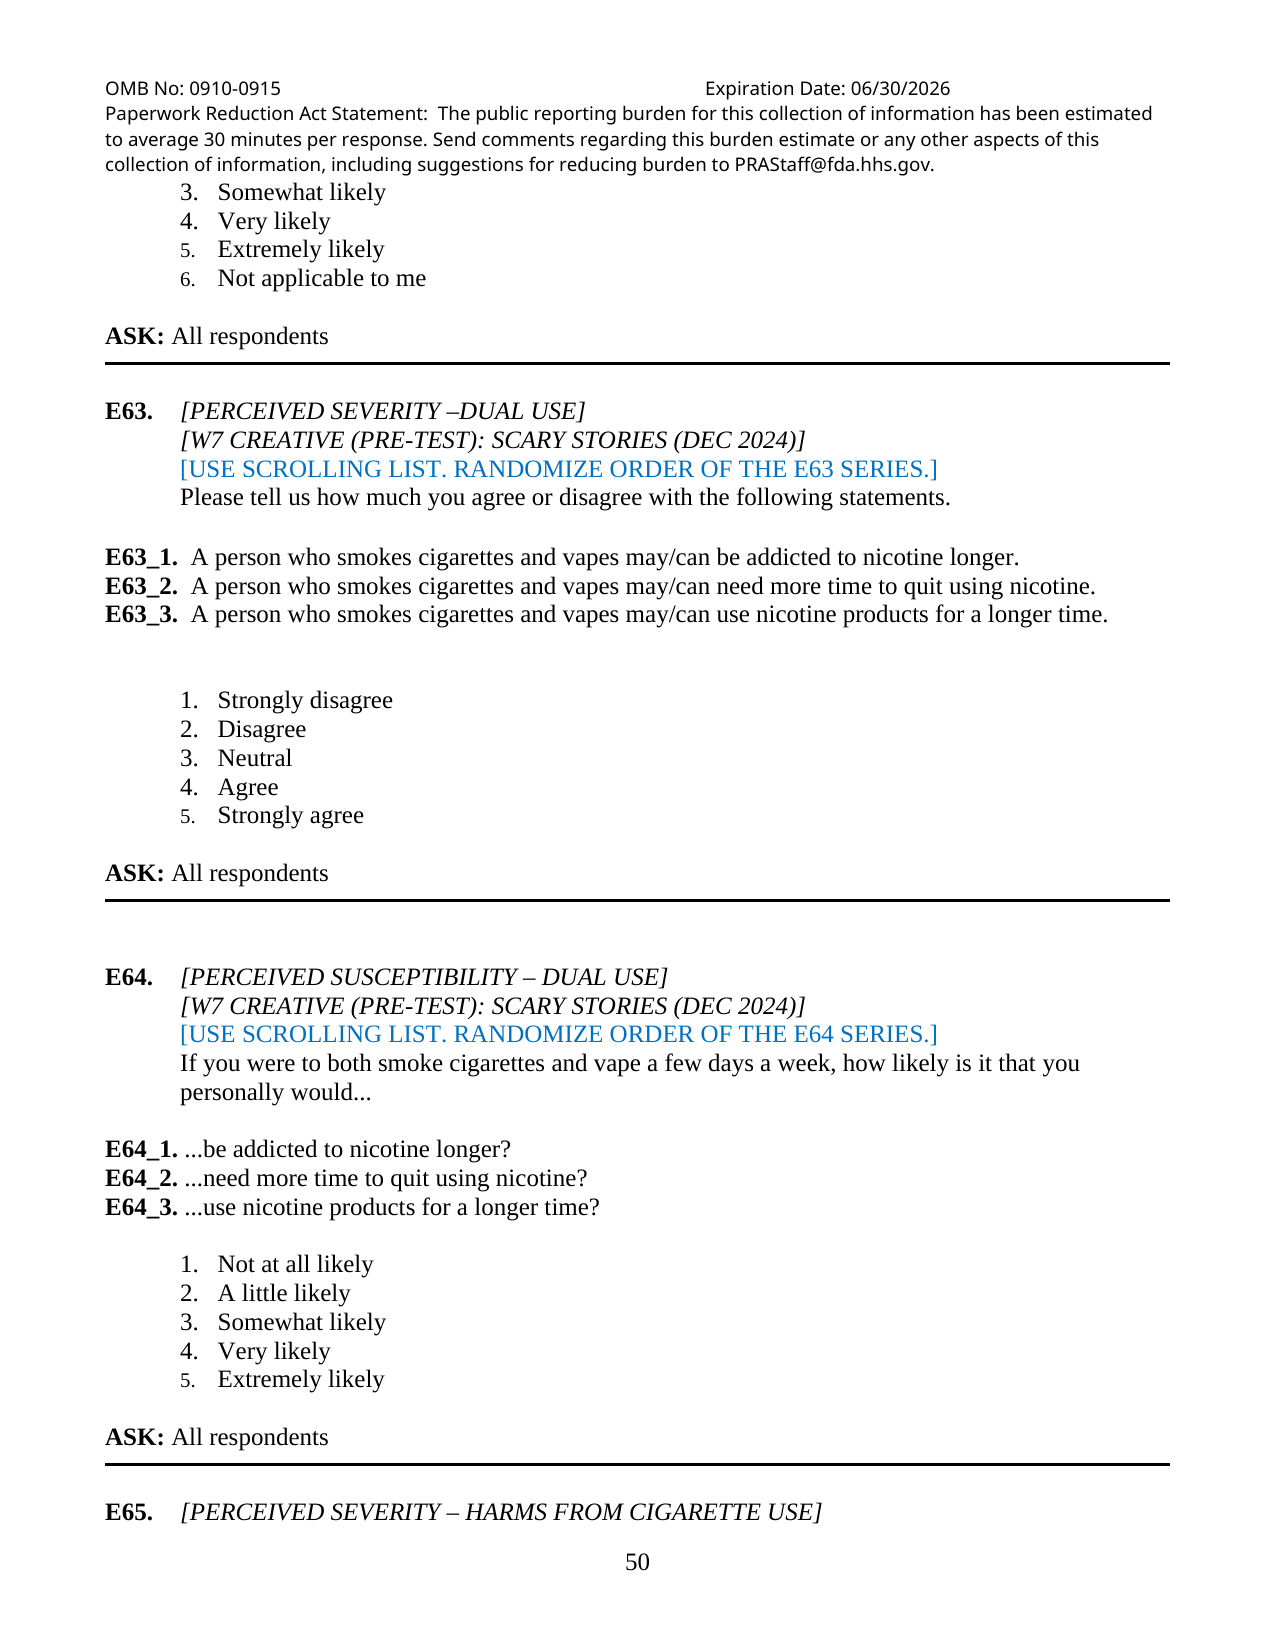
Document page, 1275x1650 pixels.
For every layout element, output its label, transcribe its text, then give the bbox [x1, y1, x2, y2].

list Extremely likely [180, 234, 1170, 263]
text E64_2. ...need more time to quit using nicotine? [105, 1163, 1170, 1192]
list Not applicable to me [180, 263, 1170, 292]
text E64. [PERCEIVED SUSCEPTIBILITY – DUAL USE] [105, 962, 1170, 991]
text E65. [PERCEIVED SEVERITY – HARMS FROM CIGARETTE USE] [105, 1497, 1170, 1526]
text ASK: All respondents [105, 321, 1170, 362]
text Please tell us how much you agree or disagree with the following statements. [105, 482, 1170, 511]
list Neutral [180, 743, 1170, 772]
text If you were to both smoke cigarettes and vape a few days a week, how likely is it that you personally would... [180, 1048, 1170, 1106]
text [USE SCROLLING LIST. RANDOMIZE ORDER OF THE E63 SERIES.] [105, 454, 1170, 482]
text ASK: All respondents [105, 858, 1170, 899]
text E63_2. A person who smokes cigarettes and vapes may/can need more time to quit using nicotine. [105, 571, 1170, 599]
list A little likely [180, 1278, 1170, 1307]
list Very likely [180, 1336, 1170, 1364]
text E63. [PERCEIVED SEVERITY –DUAL USE] [105, 396, 1170, 425]
text E63_3. A person who smokes cigarettes and vapes may/can use nicotine products for a longer time. [105, 599, 1170, 628]
list Extremely likely [180, 1364, 1170, 1393]
text E63_1. A person who smokes cigarettes and vapes may/can be addicted to nicotine longer. [105, 542, 1170, 571]
list Very likely [180, 206, 1170, 234]
text ASK: All respondents [105, 1422, 1170, 1463]
text E64_3. ...use nicotine products for a longer time? [105, 1192, 1170, 1221]
text [W7 CREATIVE (PRE-TEST): SCARY STORIES (DEC 2024)] [105, 991, 1170, 1019]
list Strongly agree [180, 800, 1170, 829]
list Strongly disagree [180, 685, 1170, 714]
list Somewhat likely [180, 177, 1170, 206]
text [USE SCROLLING LIST. RANDOMIZE ORDER OF THE E64 SERIES.] [105, 1019, 1170, 1048]
text E64_1. ...be addicted to nicotine longer? [105, 1134, 1170, 1163]
list Disagree [180, 714, 1170, 743]
list Agree [180, 772, 1170, 800]
list Not at all likely [180, 1249, 1170, 1278]
list Somewhat likely [180, 1307, 1170, 1336]
text [W7 CREATIVE (PRE-TEST): SCARY STORIES (DEC 2024)] [180, 425, 1170, 454]
